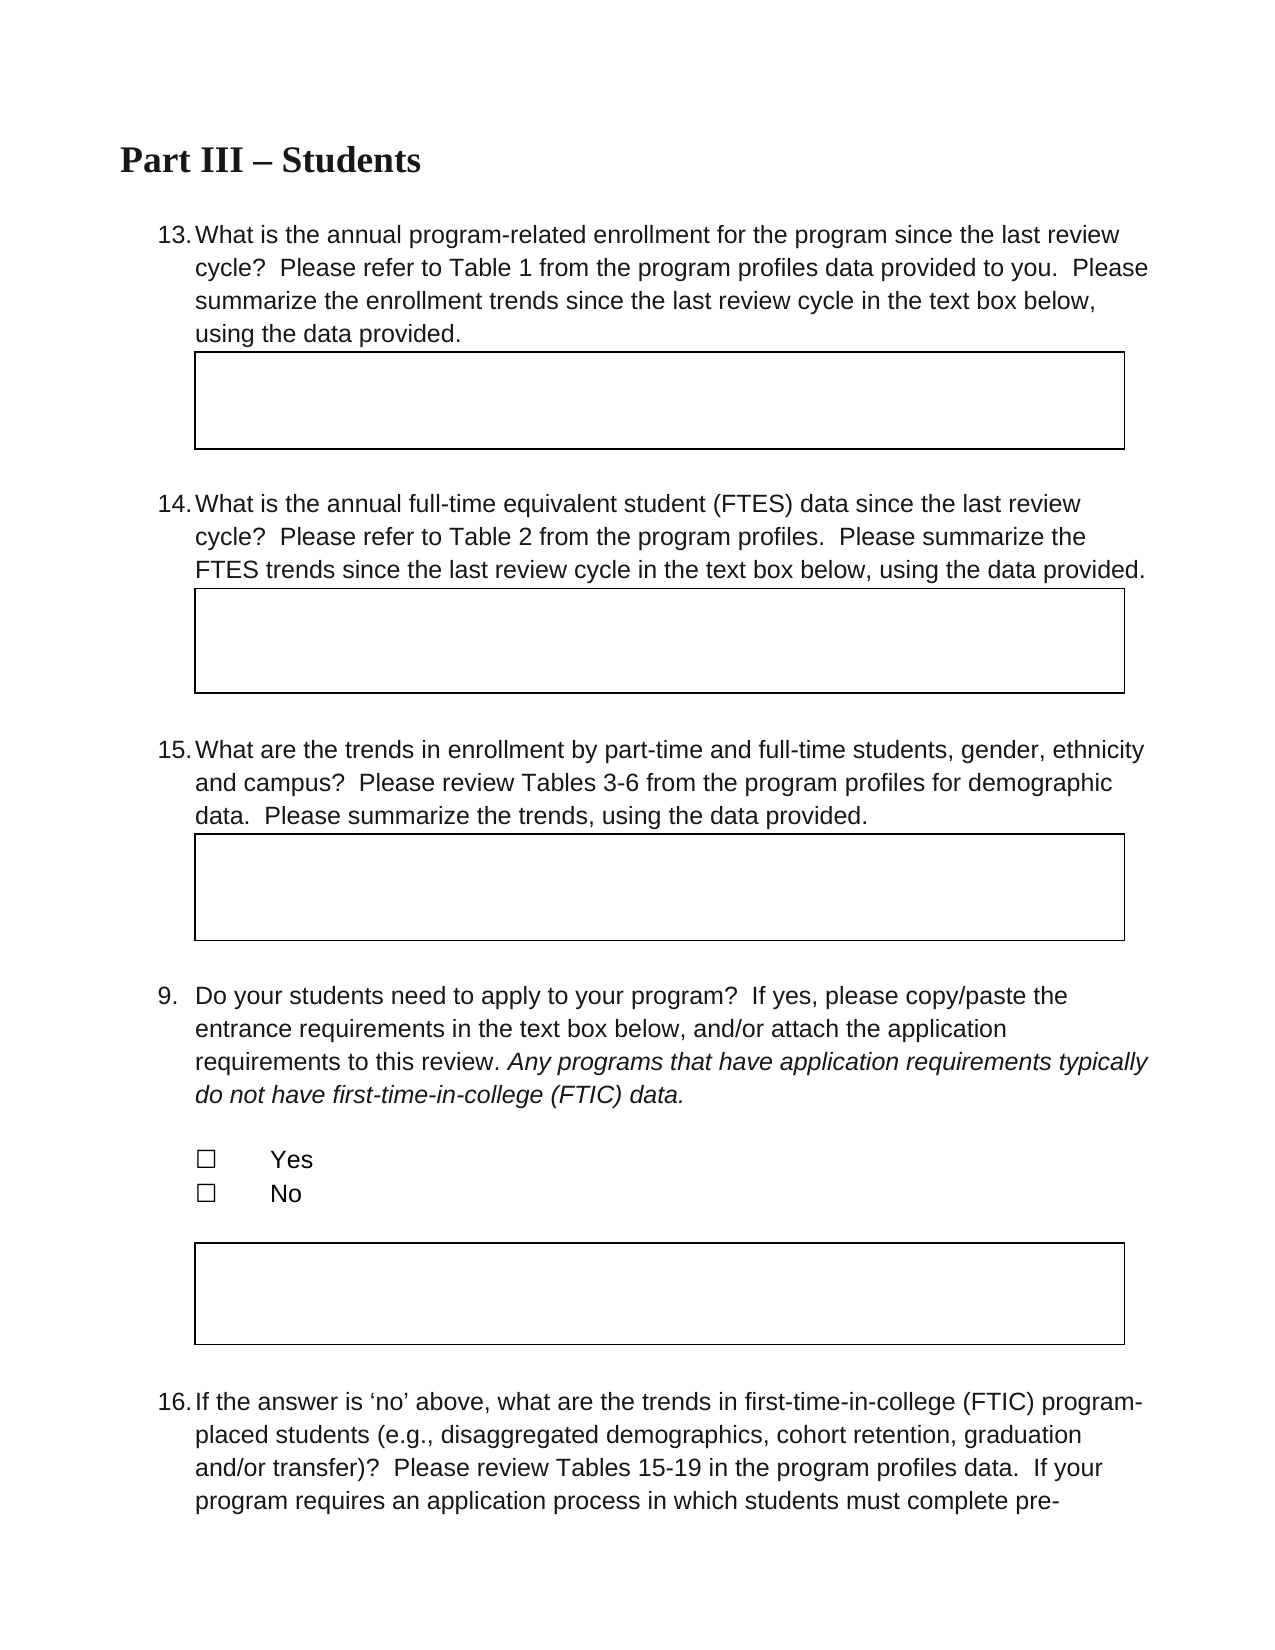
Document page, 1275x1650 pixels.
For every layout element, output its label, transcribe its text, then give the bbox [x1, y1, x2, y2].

text No [195, 1176, 1155, 1210]
list What is the annual full-time equivalent student (FTES) data since the last review cycle? Please refer to Table 2 from the program profiles. Please summarize the FTES trends since the last review cycle in the text box below, using the data provided. [157, 489, 1155, 584]
list Do your students need to apply to your program? If yes, please copy/paste the entrance requirements in the text box below, and/or attach the application requirements to this review. Any programs that have application requirements typically do not have first-time-in-college (FTIC) data. [157, 981, 1155, 1109]
subtitle Part III – Students [120, 137, 1155, 180]
text Yes [195, 1142, 1155, 1176]
list What is the annual program-related enrollment for the program since the last review cycle? Please refer to Table 1 from the program profiles data provided to you. Please summarize the enrollment trends since the last review cycle in the text box below, using the data provided. [157, 220, 1155, 348]
list What are the trends in enrollment by part-time and full-time students, gender, ethnicity and campus? Please review Tables 3-6 from the program profiles for demographic data. Please summarize the trends, using the data provided. [157, 735, 1155, 830]
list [157, 1387, 1155, 1514]
